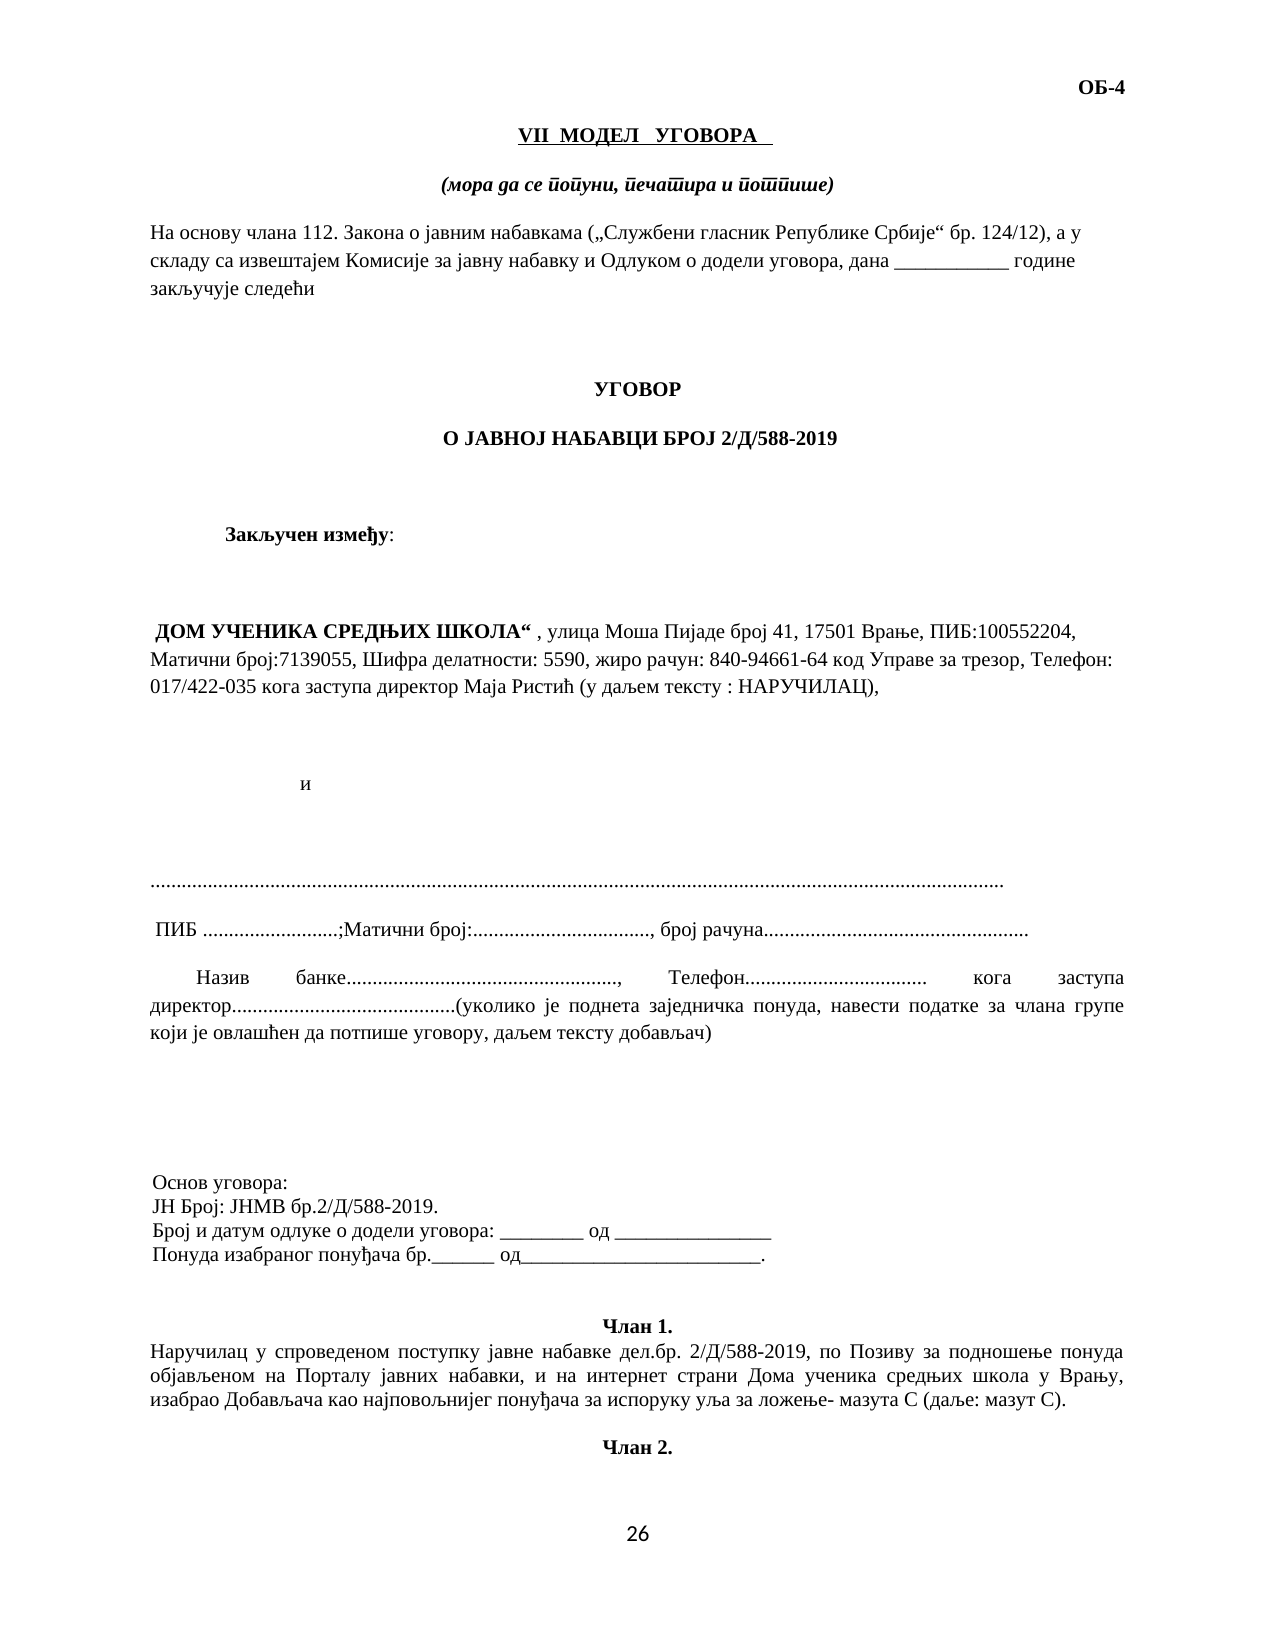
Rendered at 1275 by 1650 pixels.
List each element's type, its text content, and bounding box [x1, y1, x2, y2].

text На основу члана 112. Закона о јавним набавкама („Службени гласник Републике Србије“ бр. 124/12), а у складу са извештајем Комисије за јавну набавку и Одлуком о додели уговора, дана ___________ године закључује следећи [150, 220, 1125, 299]
text ДОМ УЧЕНИКА СРЕДЊИХ ШКОЛА“ , улица Моша Пијаде број 41, 17501 Врање, ПИБ:100552204, Матични број:7139055, Шифра делатности: 5590, жиро рачун: 840-94661-64 код Управе за трезор, Телефон: 017/422-035 кога заступа директор Маја Ристић (у даљем тексту : НАРУЧИЛАЦ), [150, 619, 1125, 698]
text и [150, 771, 1125, 795]
text Понуда изабраног понуђача бр.______ од_______________________. [152, 1242, 1125, 1266]
text ПИБ ..........................;Матични број:.................................., број рачуна................................................... [150, 917, 1125, 941]
text Члан 2. [150, 1435, 1125, 1459]
text Наручилац у спроведеном поступку јавне набавке дел.бр. 2/Д/588-2019, по Позиву за подношење понуда објављеном на Порталу јавних набавки, и на интернет страни Дома ученика средњих школа у Врању, изабрао Добављача као најповољнијег понуђача за испоруку уља за ложење- мазута С (даље: мазут С). [150, 1338, 1125, 1411]
text ОБ-4 [150, 75, 1125, 99]
text УГОВОР [150, 377, 1125, 401]
text Назив банке...................................................., Телефон................................... кога заступа директор...........................................(уколико је поднета заједничка понуда, навести податке за члана групе који је овлашћен да потпише уговору, даљем тексту добављач) [150, 965, 1125, 1044]
text Члан 1. [150, 1314, 1125, 1338]
text ЈН Број: ЈНМВ бр.2/Д/588-2019. [152, 1194, 1125, 1218]
text .................................................................................................................................................................... [150, 868, 1125, 892]
text Број и датум одлуке о додели уговора: ________ од _______________ [152, 1218, 1125, 1242]
text О ЈАВНОЈ НАБАВЦИ БРОЈ 2/Д/588-2019 [150, 425, 1125, 449]
text Основ уговора: [152, 1170, 1125, 1194]
text (мора да се попуни, печатира и потпише) [150, 172, 1125, 196]
text VII МОДЕЛ УГОВОРА [150, 123, 1125, 147]
text Закључен између: [150, 522, 1125, 546]
